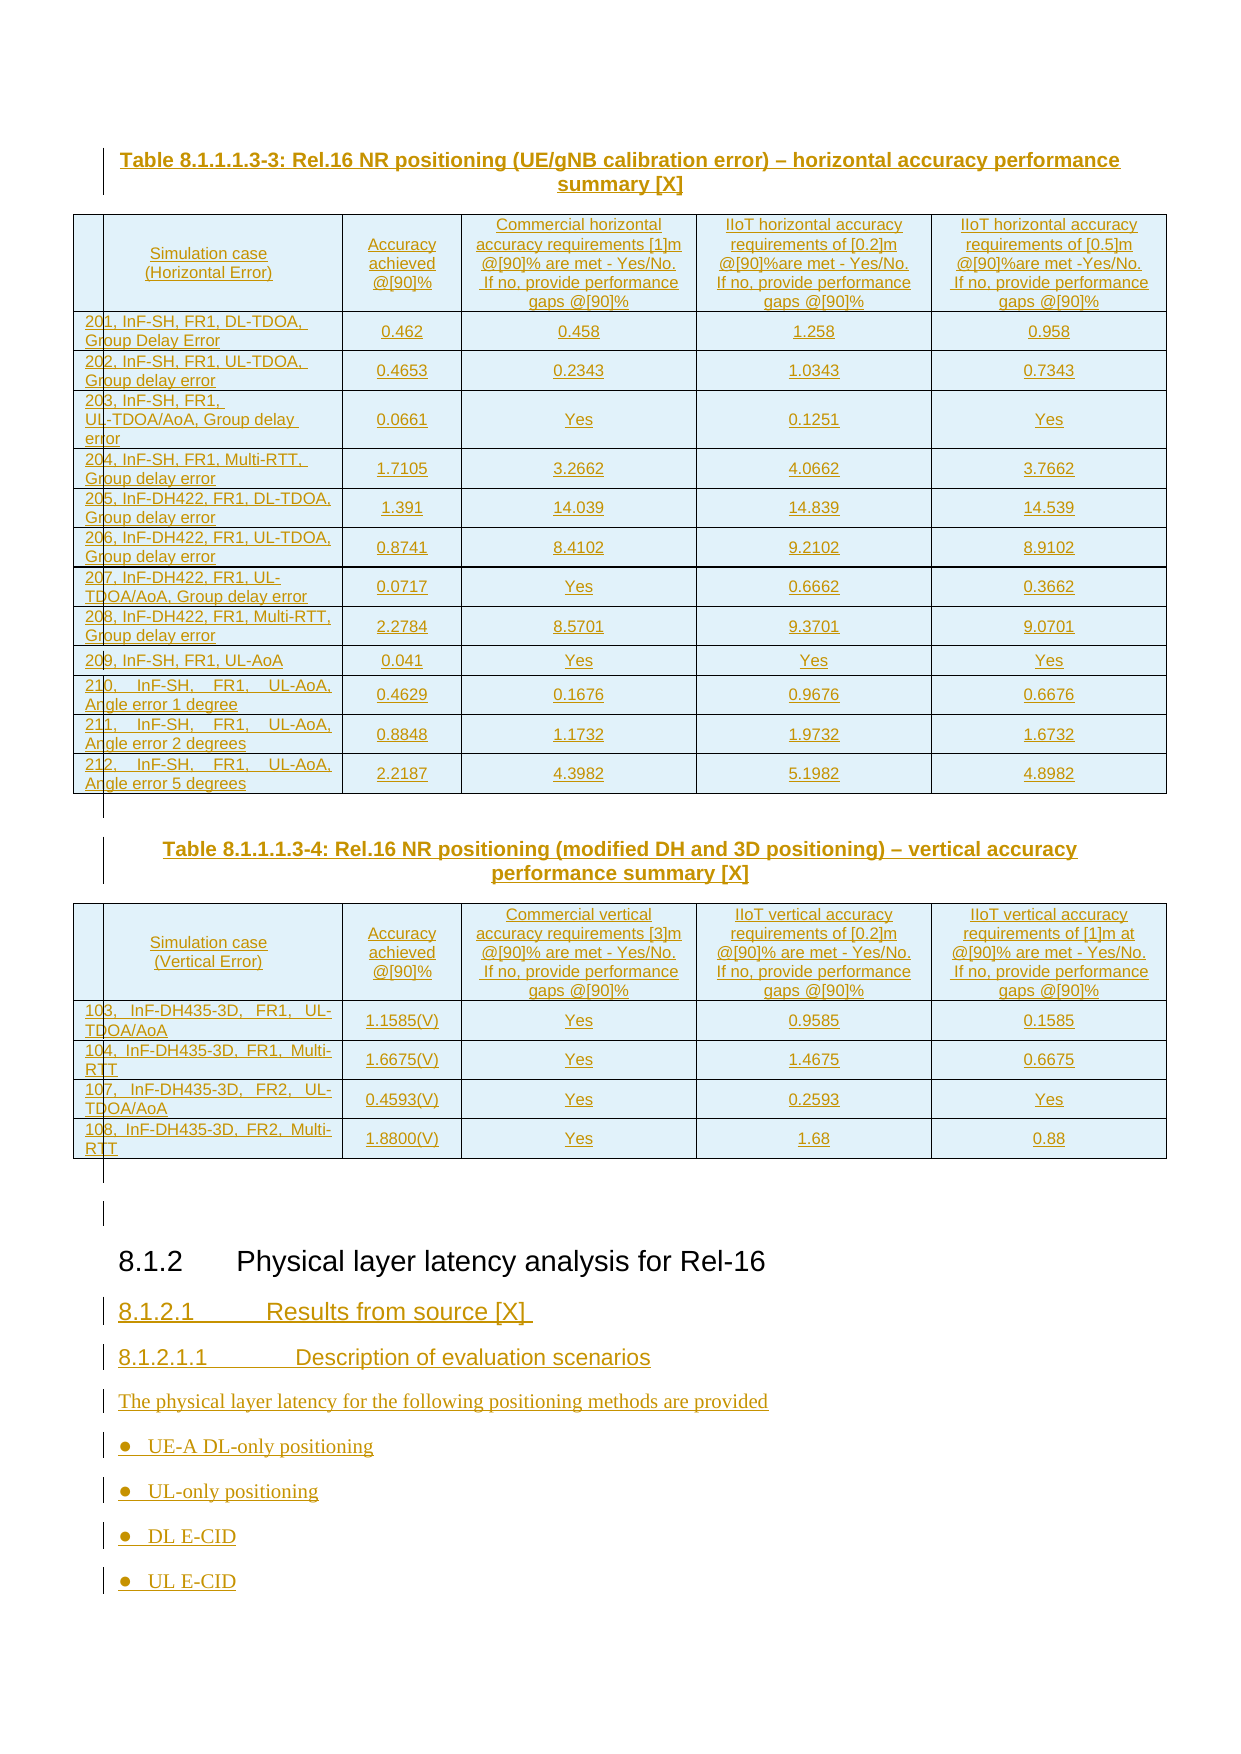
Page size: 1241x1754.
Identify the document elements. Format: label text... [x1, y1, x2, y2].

subtitle 8.1.2 Physical layer latency analysis for Rel-16 [118, 1244, 1122, 1278]
